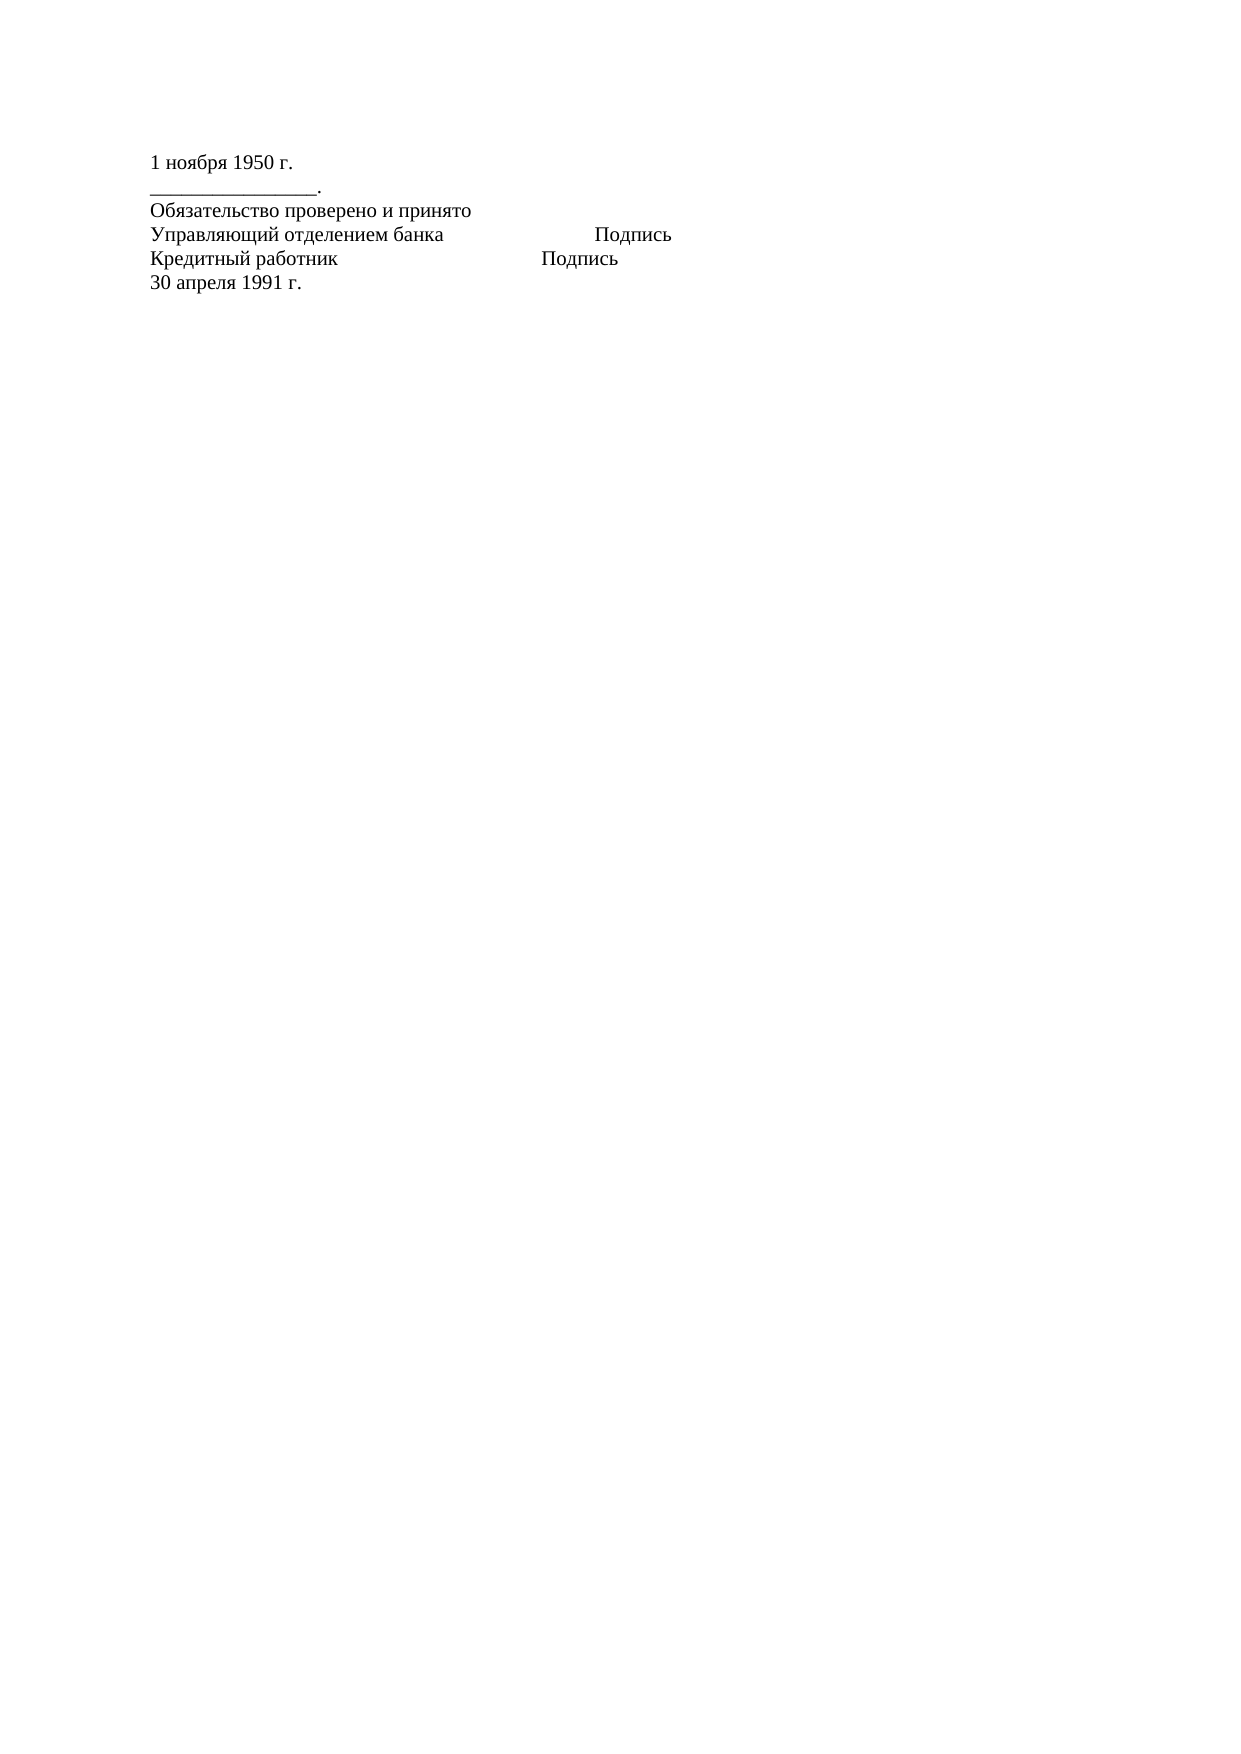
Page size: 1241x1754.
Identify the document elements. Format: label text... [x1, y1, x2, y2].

text ________________. [150, 174, 1090, 198]
text 30 апреля 1991 г. [150, 270, 1090, 294]
text Обязательство проверено и принято [150, 198, 1090, 222]
text Кредитный работник Подпись [150, 246, 1090, 270]
text Управляющий отделением банка Подпись [150, 222, 1090, 246]
text 1 ноября 1950 г. [150, 150, 1090, 174]
